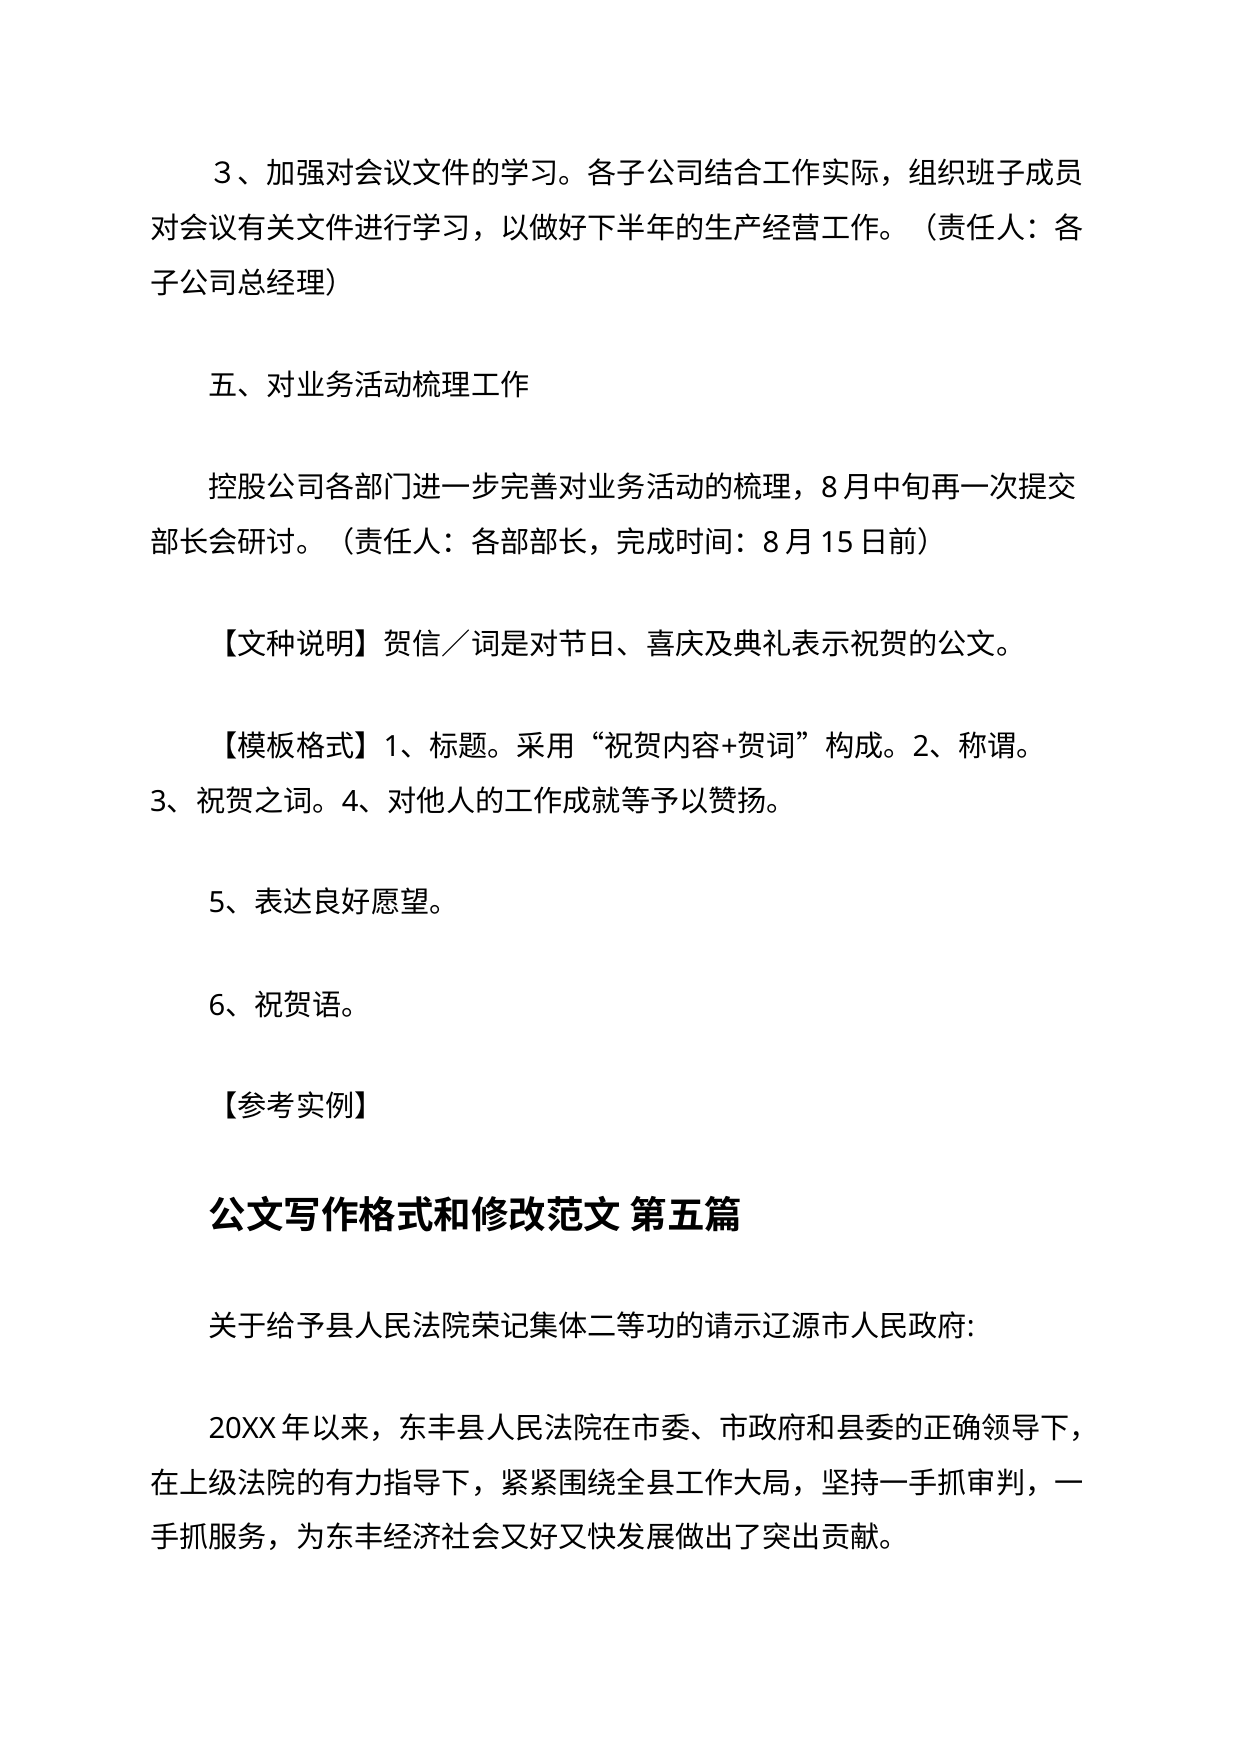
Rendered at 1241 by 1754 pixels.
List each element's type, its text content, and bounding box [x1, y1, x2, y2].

text 公文写作格式和修改范文 第五篇 [150, 1185, 1090, 1239]
text 【模板格式】1、标题。采用“祝贺内容+贺词”构成。2、称谓。3、祝贺之词。4、对他人的工作成就等予以赞扬。 [150, 722, 1090, 819]
text 五、对业务活动梳理工作 [150, 362, 1090, 404]
text 【参考实例】 [150, 1083, 1090, 1125]
text 5、表达良好愿望。 [150, 879, 1090, 921]
text 20XX年以来，东丰县人民法院在市委、市政府和县委的正确领导下，在上级法院的有力指导下，紧紧围绕全县工作大局，坚持一手抓审判，一手抓服务，为东丰经济社会又好又快发展做出了突出贡献。 [150, 1404, 1090, 1556]
text 【文种说明】贺信／词是对节日、喜庆及典礼表示祝贺的公文。 [150, 620, 1090, 663]
text ３、加强对会议文件的学习。各子公司结合工作实际，组织班子成员对会议有关文件进行学习，以做好下半年的生产经营工作。（责任人：各子公司总经理） [150, 150, 1090, 302]
text 关于给予县人民法院荣记集体二等功的请示辽源市人民政府: [150, 1302, 1090, 1344]
text 6、祝贺语。 [150, 981, 1090, 1023]
text 控股公司各部门进一步完善对业务活动的梳理，8月中旬再一次提交部长会研讨。（责任人：各部部长，完成时间：8月15日前） [150, 463, 1090, 561]
